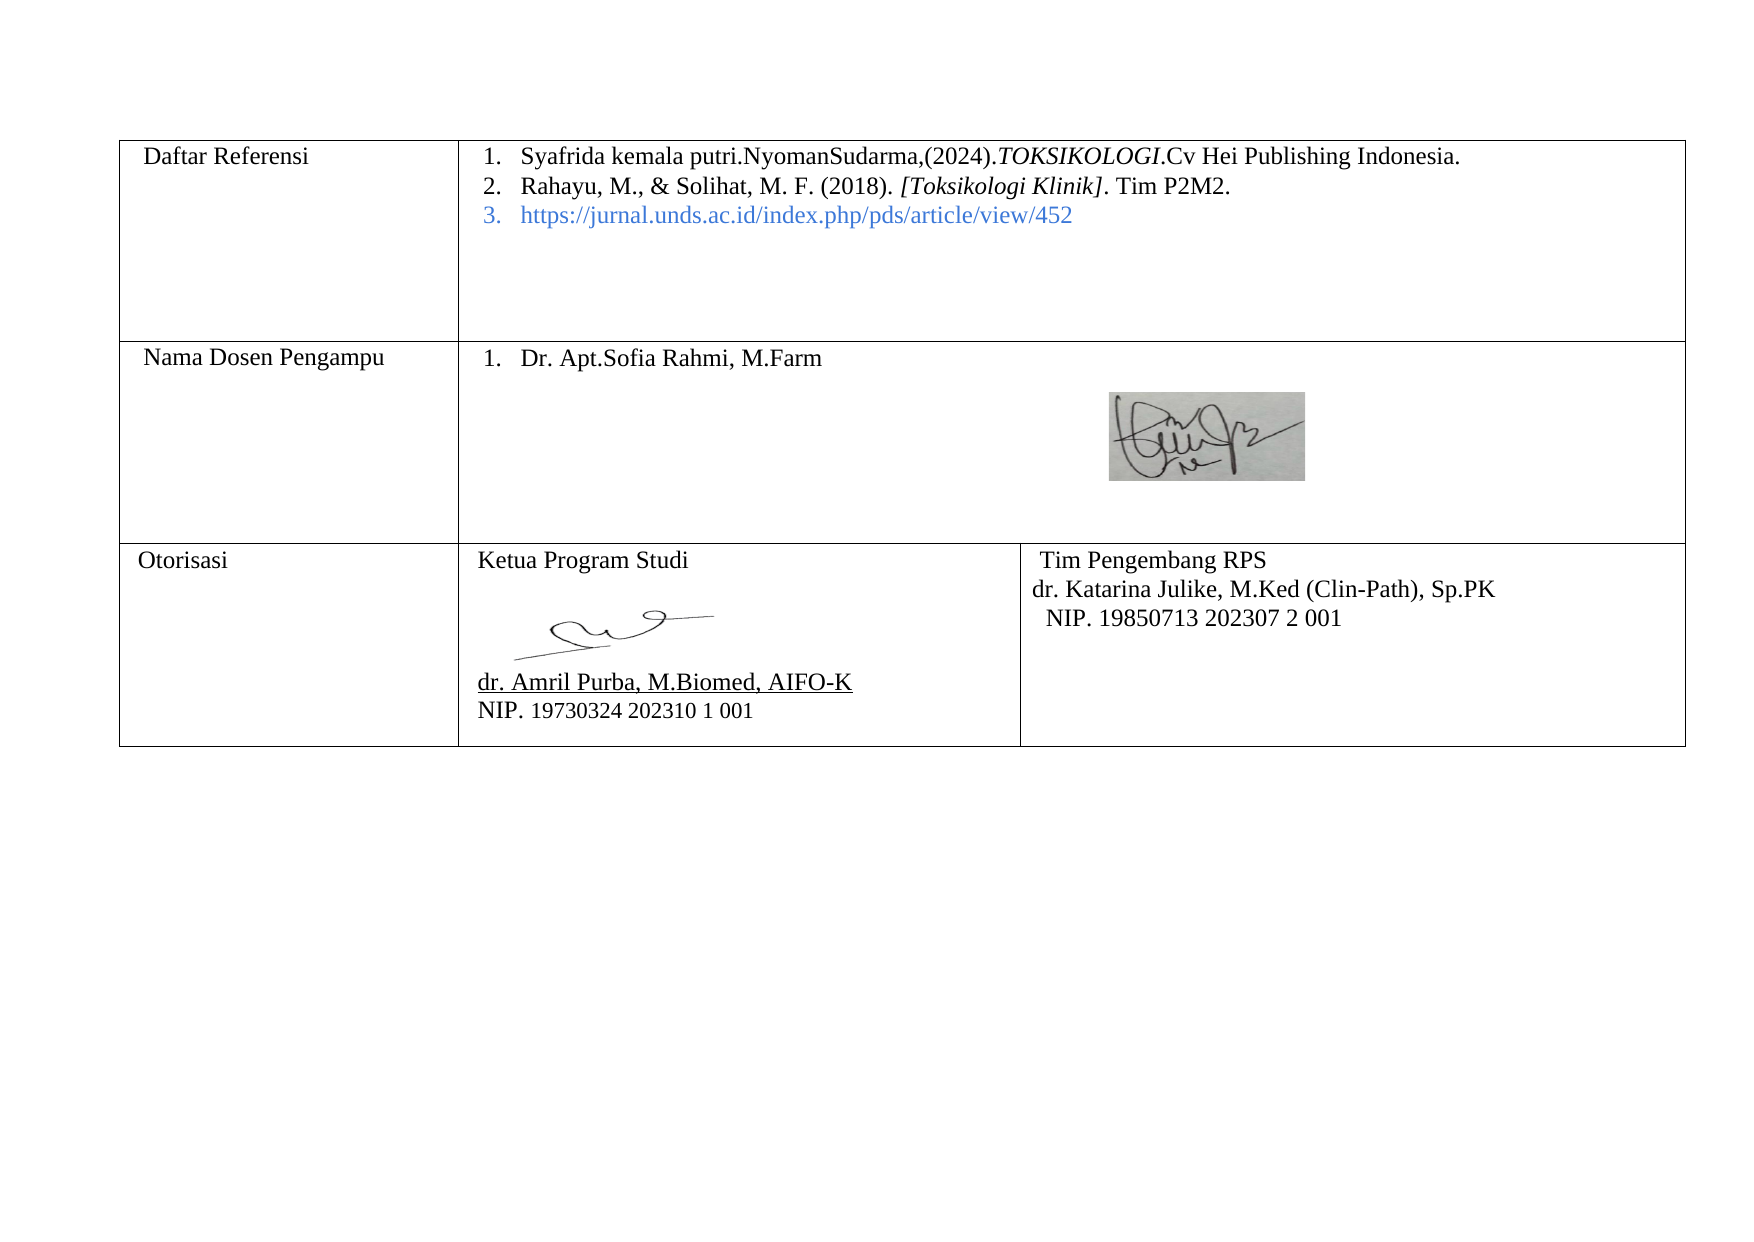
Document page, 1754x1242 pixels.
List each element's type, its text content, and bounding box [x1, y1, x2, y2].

table_cell Syafrida kemala putri.NyomanSudarma,(2024).TOKSIKOLOGI.Cv Hei Publishing Indonesia. Rahayu, M., & Solihat, M. F. (2018). [Toksikologi Klinik]. Tim P2M2. https://jurnal.unds.ac.id/index.php/pds/article/view/452 [459, 141, 1685, 341]
table_cell Nama Dosen Pengampu [120, 342, 458, 542]
table_cell Tim Pengembang RPS dr. Katarina Julike, M.Ked (Clin-Path), Sp.PK NIP. 19850713 202307 2 001 [1021, 544, 1685, 746]
table_cell Ketua Program Studi dr. Amril Purba, M.Biomed, AIFO-K NIP. 19730324 202310 1 001 [459, 544, 1020, 746]
table_cell Daftar Referensi [120, 141, 458, 341]
picture [1108, 392, 1306, 481]
picture [470, 602, 741, 667]
table_cell Otorisasi [120, 544, 458, 746]
table_cell Dr. Apt.Sofia Rahmi, M.Farm [459, 342, 1685, 542]
